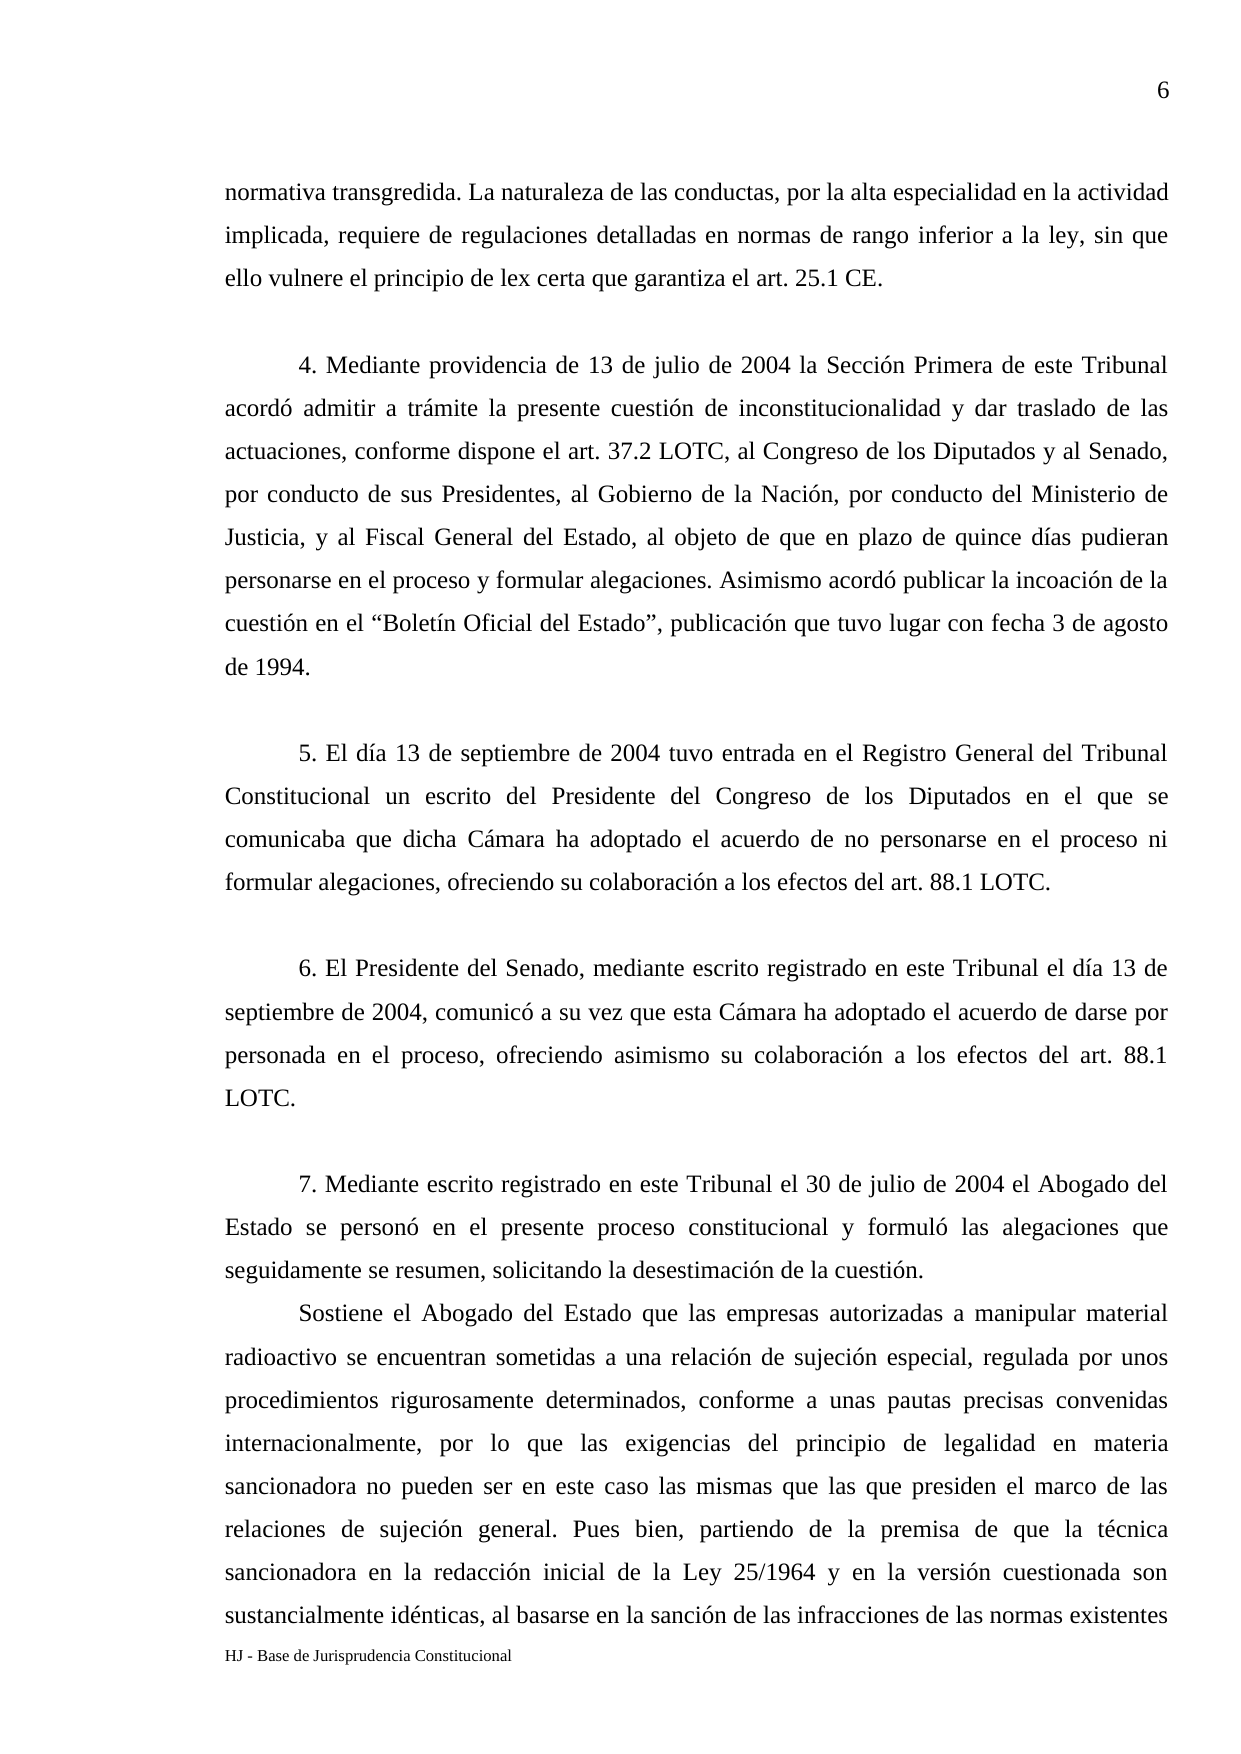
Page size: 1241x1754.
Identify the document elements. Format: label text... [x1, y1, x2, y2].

text 7. Mediante escrito registrado en este Tribunal el 30 de julio de 2004 el Abogado del Estado se personó en el presente proceso constitucional y formuló las alegaciones que seguidamente se resumen, solicitando la desestimación de la cuestión. [224, 1169, 1169, 1284]
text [224, 177, 1169, 292]
text 4. Mediante providencia de 13 de julio de 2004 la Sección Primera de este Tribunal acordó admitir a trámite la presente cuestión de inconstitucionalidad y dar traslado de las actuaciones, conforme dispone el art. 37.2 LOTC, al Congreso de los Diputados y al Senado, por conducto de sus Presidentes, al Gobierno de la Nación, por conducto del Ministerio de Justicia, y al Fiscal General del Estado, al objeto de que en plazo de quince días pudieran personarse en el proceso y formular alegaciones. Asimismo acordó publicar la incoación de la cuestión en el “Boletín Oficial del Estado”, publicación que tuvo lugar con fecha 3 de agosto de 1994. [224, 350, 1169, 680]
text 6. El Presidente del Senado, mediante escrito registrado en este Tribunal el día 13 de septiembre de 2004, comunicó a su vez que esta Cámara ha adoptado el acuerdo de darse por personada en el proceso, ofreciendo asimismo su colaboración a los efectos del art. 88.1 LOTC. [224, 953, 1169, 1112]
text 5. El día 13 de septiembre de 2004 tuvo entrada en el Registro General del Tribunal Constitucional un escrito del Presidente del Congreso de los Diputados en el que se comunicaba que dicha Cámara ha adoptado el acuerdo de no personarse en el proceso ni formular alegaciones, ofreciendo su colaboración a los efectos del art. 88.1 LOTC. [224, 738, 1169, 896]
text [224, 1298, 1169, 1629]
